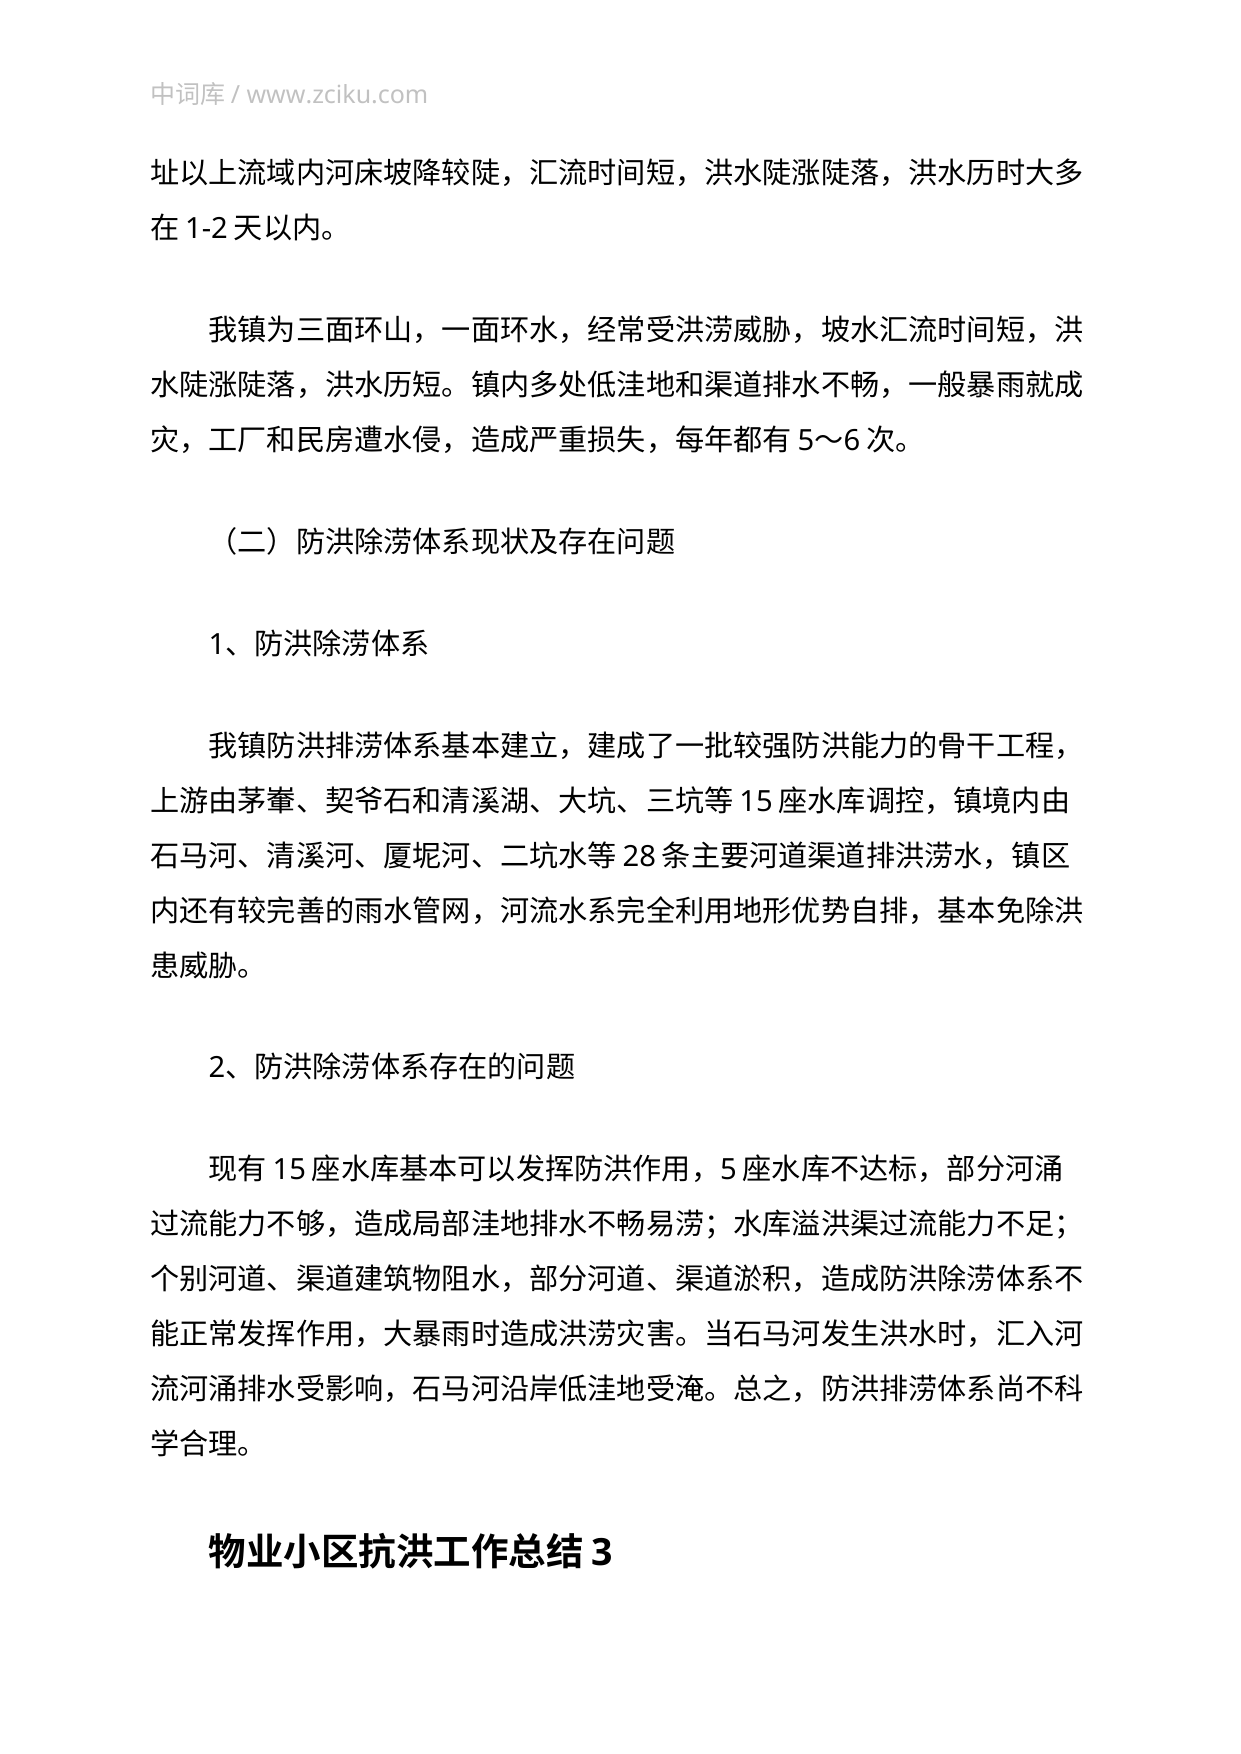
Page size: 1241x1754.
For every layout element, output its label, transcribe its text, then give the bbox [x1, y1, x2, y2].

text 现有15座水库基本可以发挥防洪作用，5座水库不达标，部分河涌过流能力不够，造成局部洼地排水不畅易涝；水库溢洪渠过流能力不足；个别河道、渠道建筑物阻水，部分河道、渠道淤积，造成防洪除涝体系不能正常发挥作用，大暴雨时造成洪涝灾害。当石马河发生洪水时，汇入河流河涌排水受影响，石马河沿岸低洼地受淹。总之，防洪排涝体系尚不科学合理。 [150, 1146, 1090, 1463]
text 1、防洪除涝体系 [150, 620, 1090, 663]
text 我镇防洪排涝体系基本建立，建成了一批较强防洪能力的骨干工程，上游由茅輋、契爷石和清溪湖、大坑、三坑等15座水库调控，镇境内由石马河、清溪河、厦坭河、二坑水等28条主要河道渠道排洪涝水，镇区内还有较完善的雨水管网，河流水系完全利用地形优势自排，基本免除洪患威胁。 [150, 722, 1090, 984]
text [150, 150, 1090, 247]
text 2、防洪除涝体系存在的问题 [150, 1044, 1090, 1086]
text （二）防洪除涝体系现状及存在问题 [150, 519, 1090, 561]
text 物业小区抗洪工作总结3 [150, 1522, 1090, 1577]
text 我镇为三面环山，一面环水，经常受洪涝威胁，坡水汇流时间短，洪水陡涨陡落，洪水历短。镇内多处低洼地和渠道排水不畅，一般暴雨就成灾，工厂和民房遭水侵，造成严重损失，每年都有5～6次。 [150, 307, 1090, 459]
